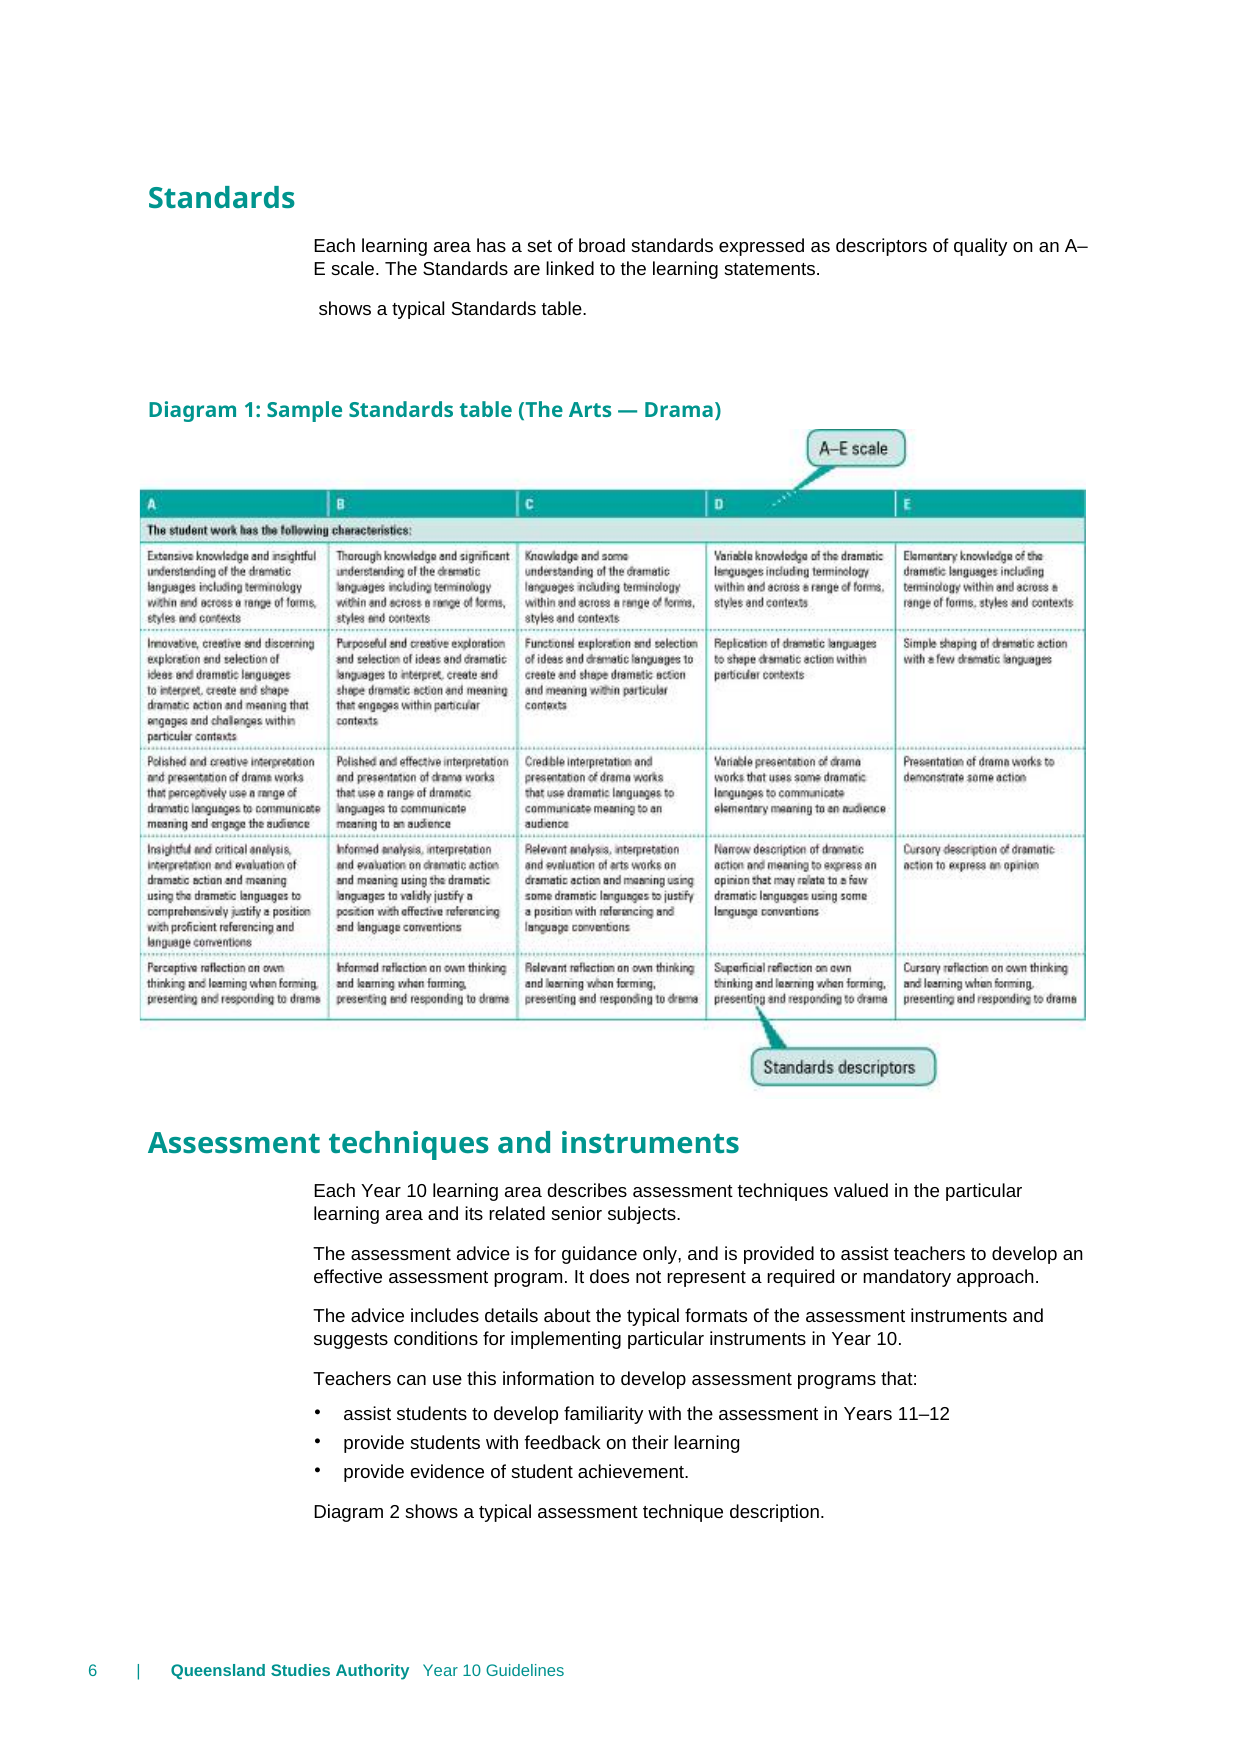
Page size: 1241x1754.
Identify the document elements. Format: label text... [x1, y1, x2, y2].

text assist students to develop familiarity with the assessment in Years 11–12 [315, 1402, 1092, 1424]
text Teachers can use this information to develop assessment programs that: [313, 1366, 1092, 1389]
text provide evidence of student achievement. [315, 1460, 1092, 1483]
text provide students with feedback on their learning [315, 1431, 1092, 1454]
text Each Year 10 learning area describes assessment techniques valued in the particular learning area and its related senior subjects. [313, 1179, 1092, 1224]
picture [139, 429, 1086, 1099]
text Diagram 2 shows a typical assessment technique description. [313, 1499, 1092, 1522]
text Diagram 1: Sample Standards table (The Arts — Drama) [148, 395, 1092, 423]
text The advice includes details about the typical formats of the assessment instruments and suggests conditions for implementing particular instruments in Year 10. [313, 1304, 1092, 1349]
subtitle Assessment techniques and instruments [148, 1122, 1092, 1162]
text The assessment advice is for guidance only, and is provided to assist teachers to develop an effective assessment program. It does not represent a required or mandatory approach. [313, 1241, 1092, 1287]
text Diagram 1 shows a typical Standards table. [313, 296, 1092, 319]
text Each learning area has a set of broad standards expressed as descriptors of quality on an A–E scale. The Standards are linked to the learning statements. [313, 233, 1092, 279]
subtitle Standards [148, 177, 1092, 217]
